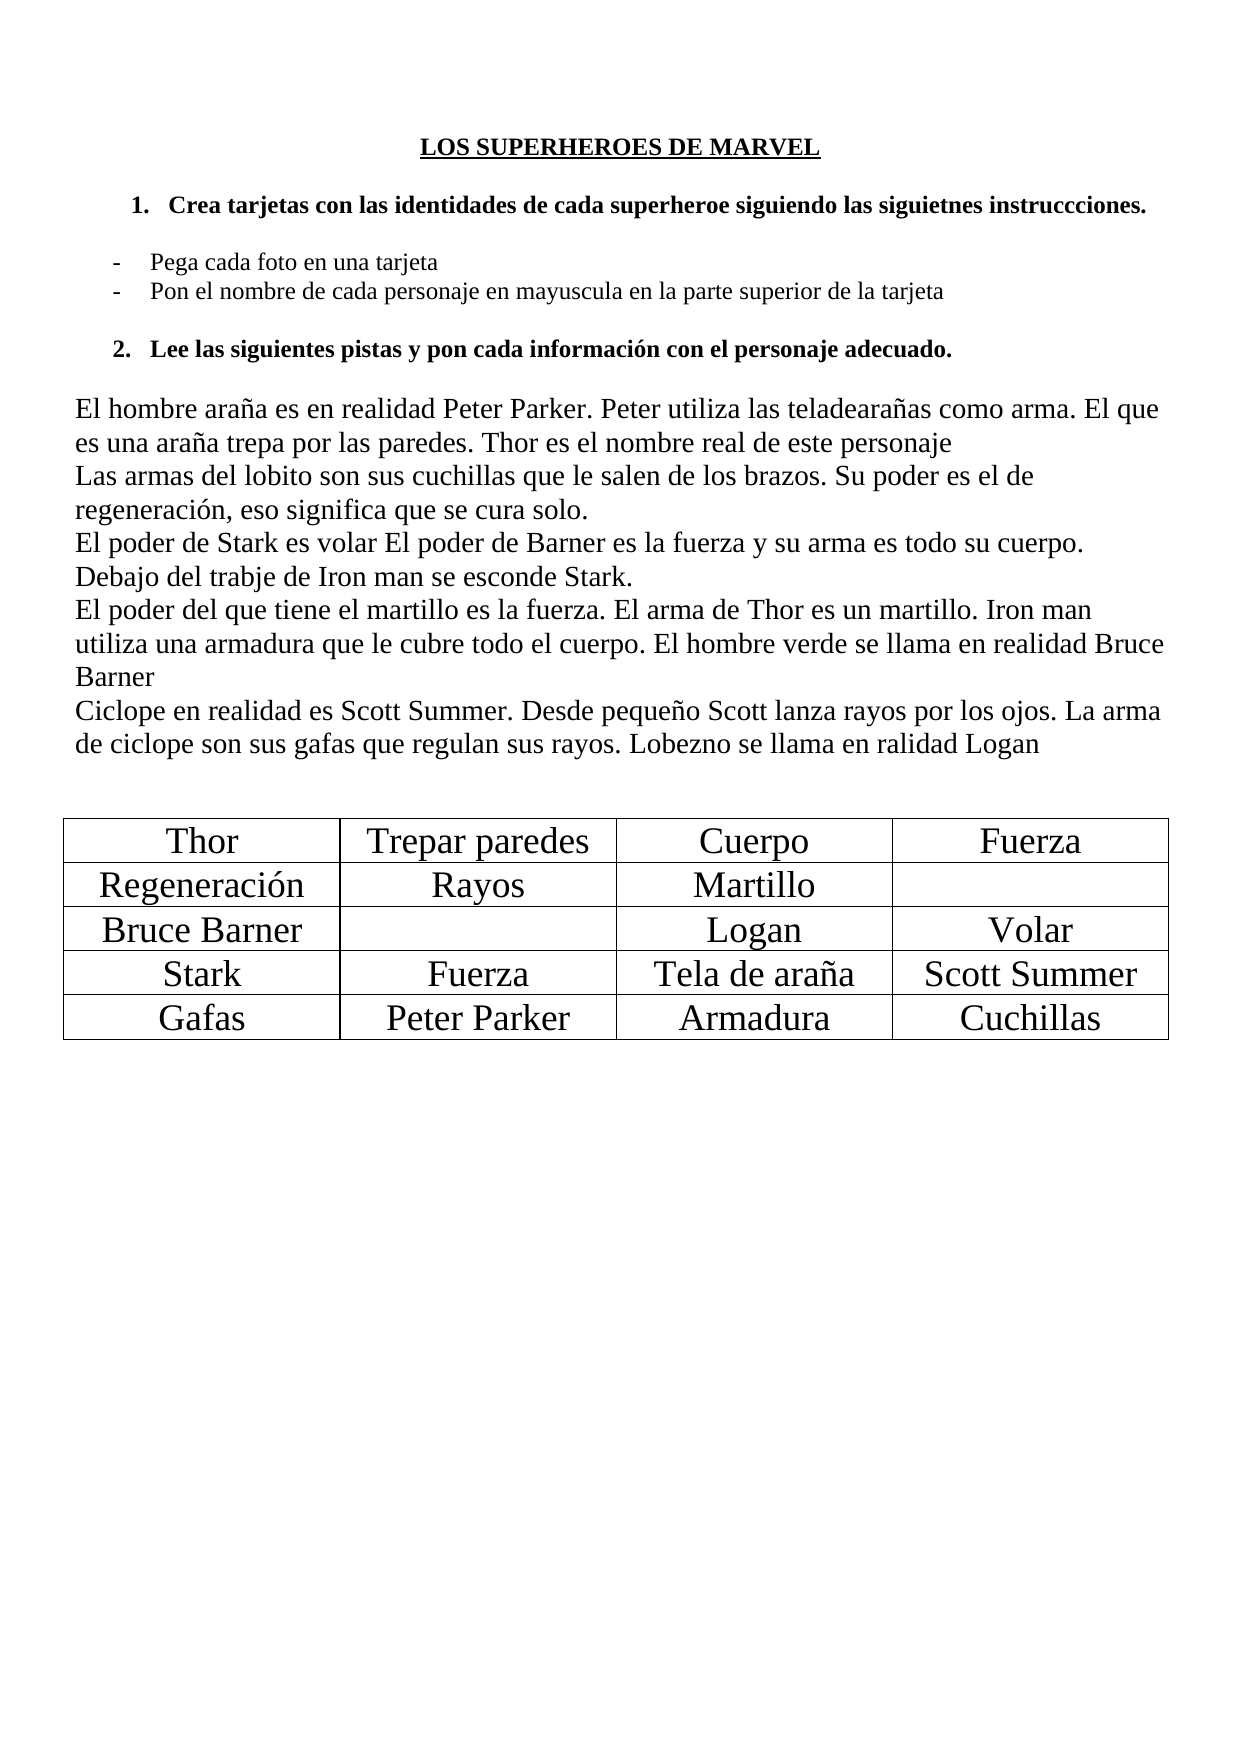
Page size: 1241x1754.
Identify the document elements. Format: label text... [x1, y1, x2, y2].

list Lee las siguientes pistas y pon cada información con el personaje adecuado. [112, 334, 1165, 362]
table_cell Scott Summer [893, 951, 1168, 994]
list Crea tarjetas con las identidades de cada superheroe siguiendo las siguietnes instruccciones. [112, 190, 1165, 219]
text LOS SUPERHEROES DE MARVEL [75, 132, 1165, 161]
table_cell Regeneración [64, 863, 339, 906]
table_cell Stark [64, 951, 339, 994]
table_header Trepar paredes [341, 819, 616, 862]
table_cell Bruce Barner [64, 907, 339, 950]
table_cell Fuerza [341, 951, 616, 994]
table_cell [341, 907, 616, 950]
text Debajo del trabje de Iron man se esconde Stark. [75, 559, 1165, 592]
table_cell Armadura [617, 995, 892, 1038]
table_cell Volar [893, 907, 1168, 950]
text El poder del que tiene el martillo es la fuerza. El arma de Thor es un martillo. Iron man utiliza una armadura que le cubre todo el cuerpo. El hombre verde se llama en realidad Bruce Barner [75, 592, 1165, 693]
text Ciclope en realidad es Scott Summer. Desde pequeño Scott lanza rayos por los ojos. La arma de ciclope son sus gafas que regulan sus rayos. Lobezno se llama en ralidad Logan [75, 693, 1165, 760]
table_cell Cuchillas [893, 995, 1168, 1038]
table_header Thor [64, 819, 339, 862]
table_cell Peter Parker [341, 995, 616, 1038]
table_header Cuerpo [617, 819, 892, 862]
table_cell Gafas [64, 995, 339, 1038]
table_cell [893, 863, 1168, 906]
table_cell Martillo [617, 863, 892, 906]
list Pon el nombre de cada personaje en mayuscula en la parte superior de la tarjeta [112, 276, 1165, 305]
table_cell Logan [617, 907, 892, 950]
text El poder de Stark es volar El poder de Barner es la fuerza y su arma es todo su cuerpo. [75, 525, 1165, 559]
list Pega cada foto en una tarjeta [112, 247, 1165, 276]
table_cell Tela de araña [617, 951, 892, 994]
table_cell Rayos [341, 863, 616, 906]
table_header Fuerza [893, 819, 1168, 862]
text El hombre araña es en realidad Peter Parker. Peter utiliza las teladearañas como arma. El que es una araña trepa por las paredes. Thor es el nombre real de este personaje [75, 391, 1165, 458]
text Las armas del lobito son sus cuchillas que le salen de los brazos. Su poder es el de regeneración, eso significa que se cura solo. [75, 458, 1165, 525]
